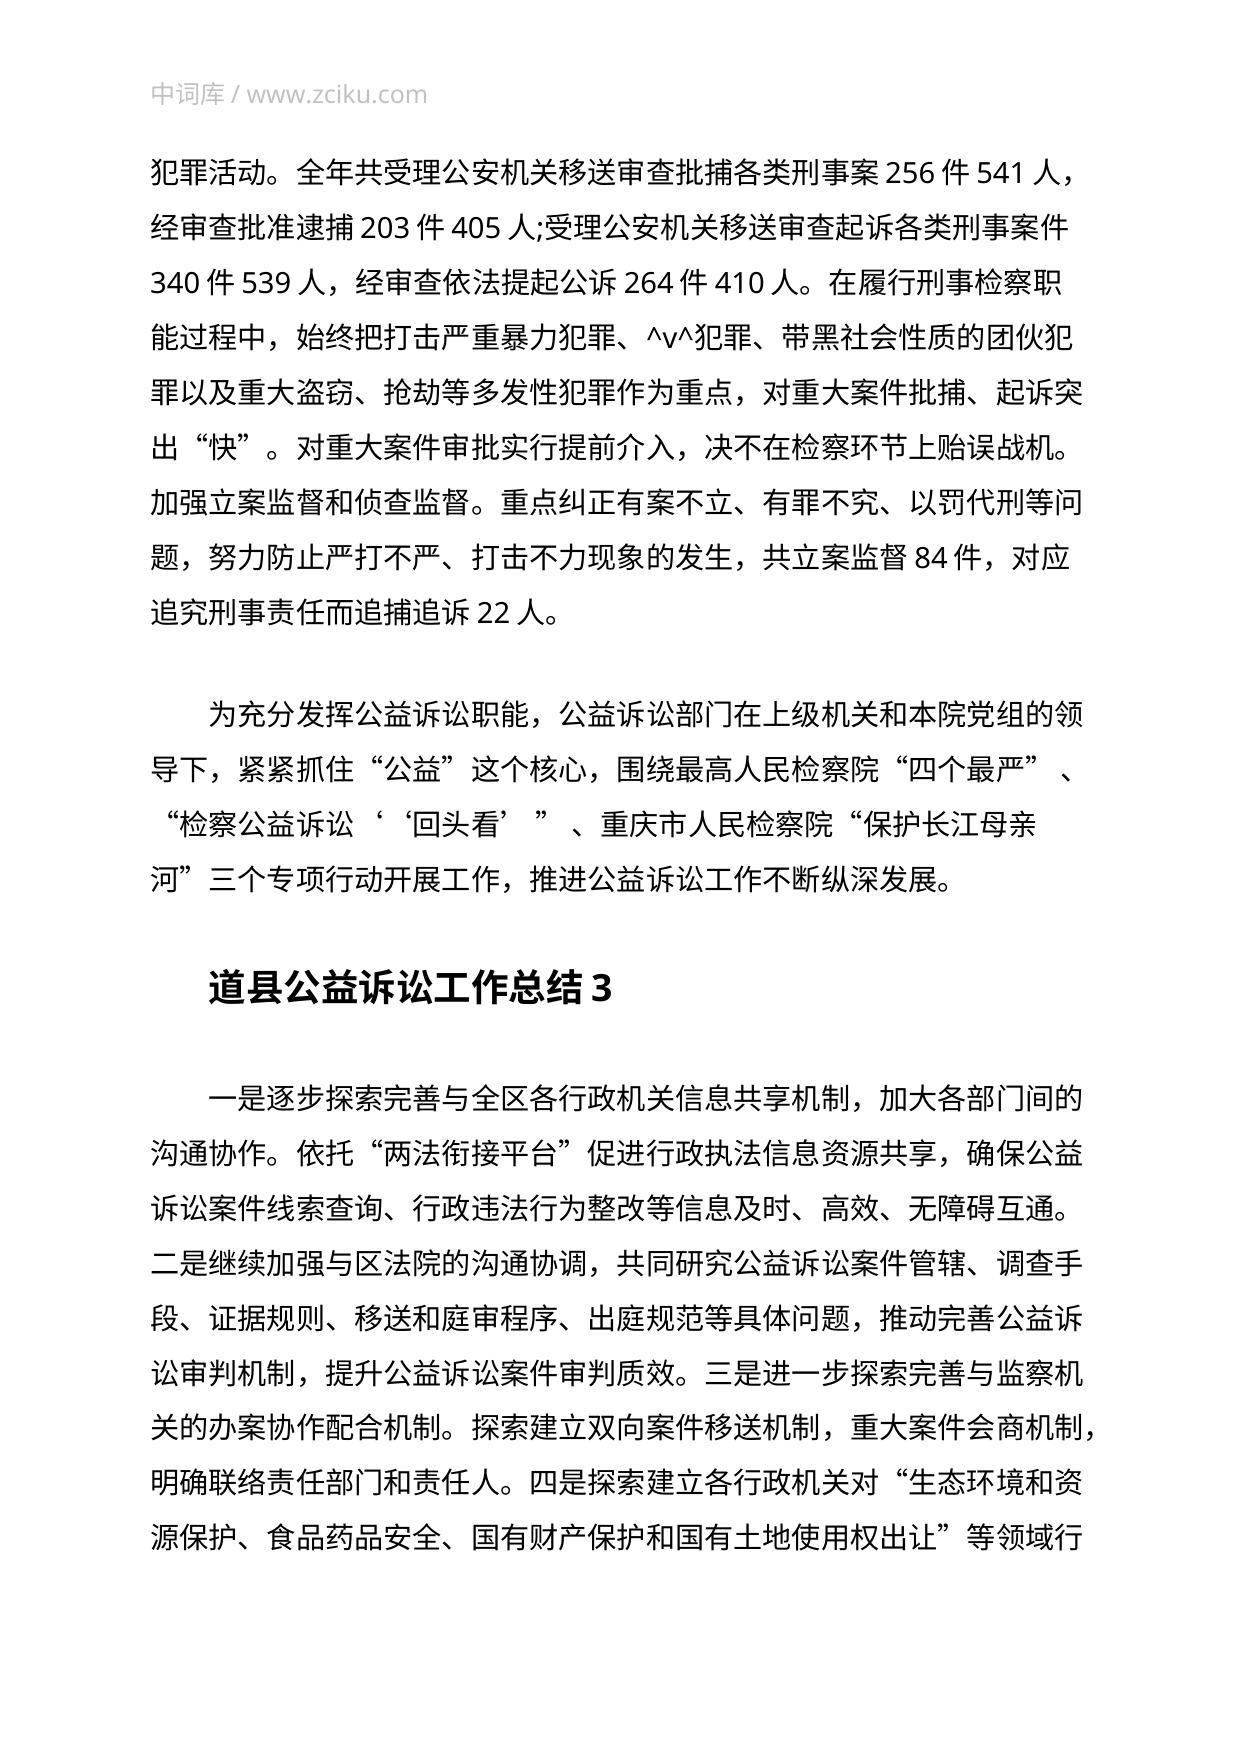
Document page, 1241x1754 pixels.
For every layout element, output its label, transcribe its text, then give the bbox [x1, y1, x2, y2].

text 道县公益诉讼工作总结3 [150, 958, 1090, 1013]
text 为充分发挥公益诉讼职能，公益诉讼部门在上级机关和本院党组的领导下，紧紧抓住“公益”这个核心，围绕最高人民检察院“四个最严” 、“检察公益诉讼‘‘回头看’ ” 、重庆市人民检察院“保护长江母亲河”三个专项行动开展工作，推进公益诉讼工作不断纵深发展。 [150, 692, 1090, 899]
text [150, 1076, 1090, 1557]
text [150, 150, 1090, 632]
